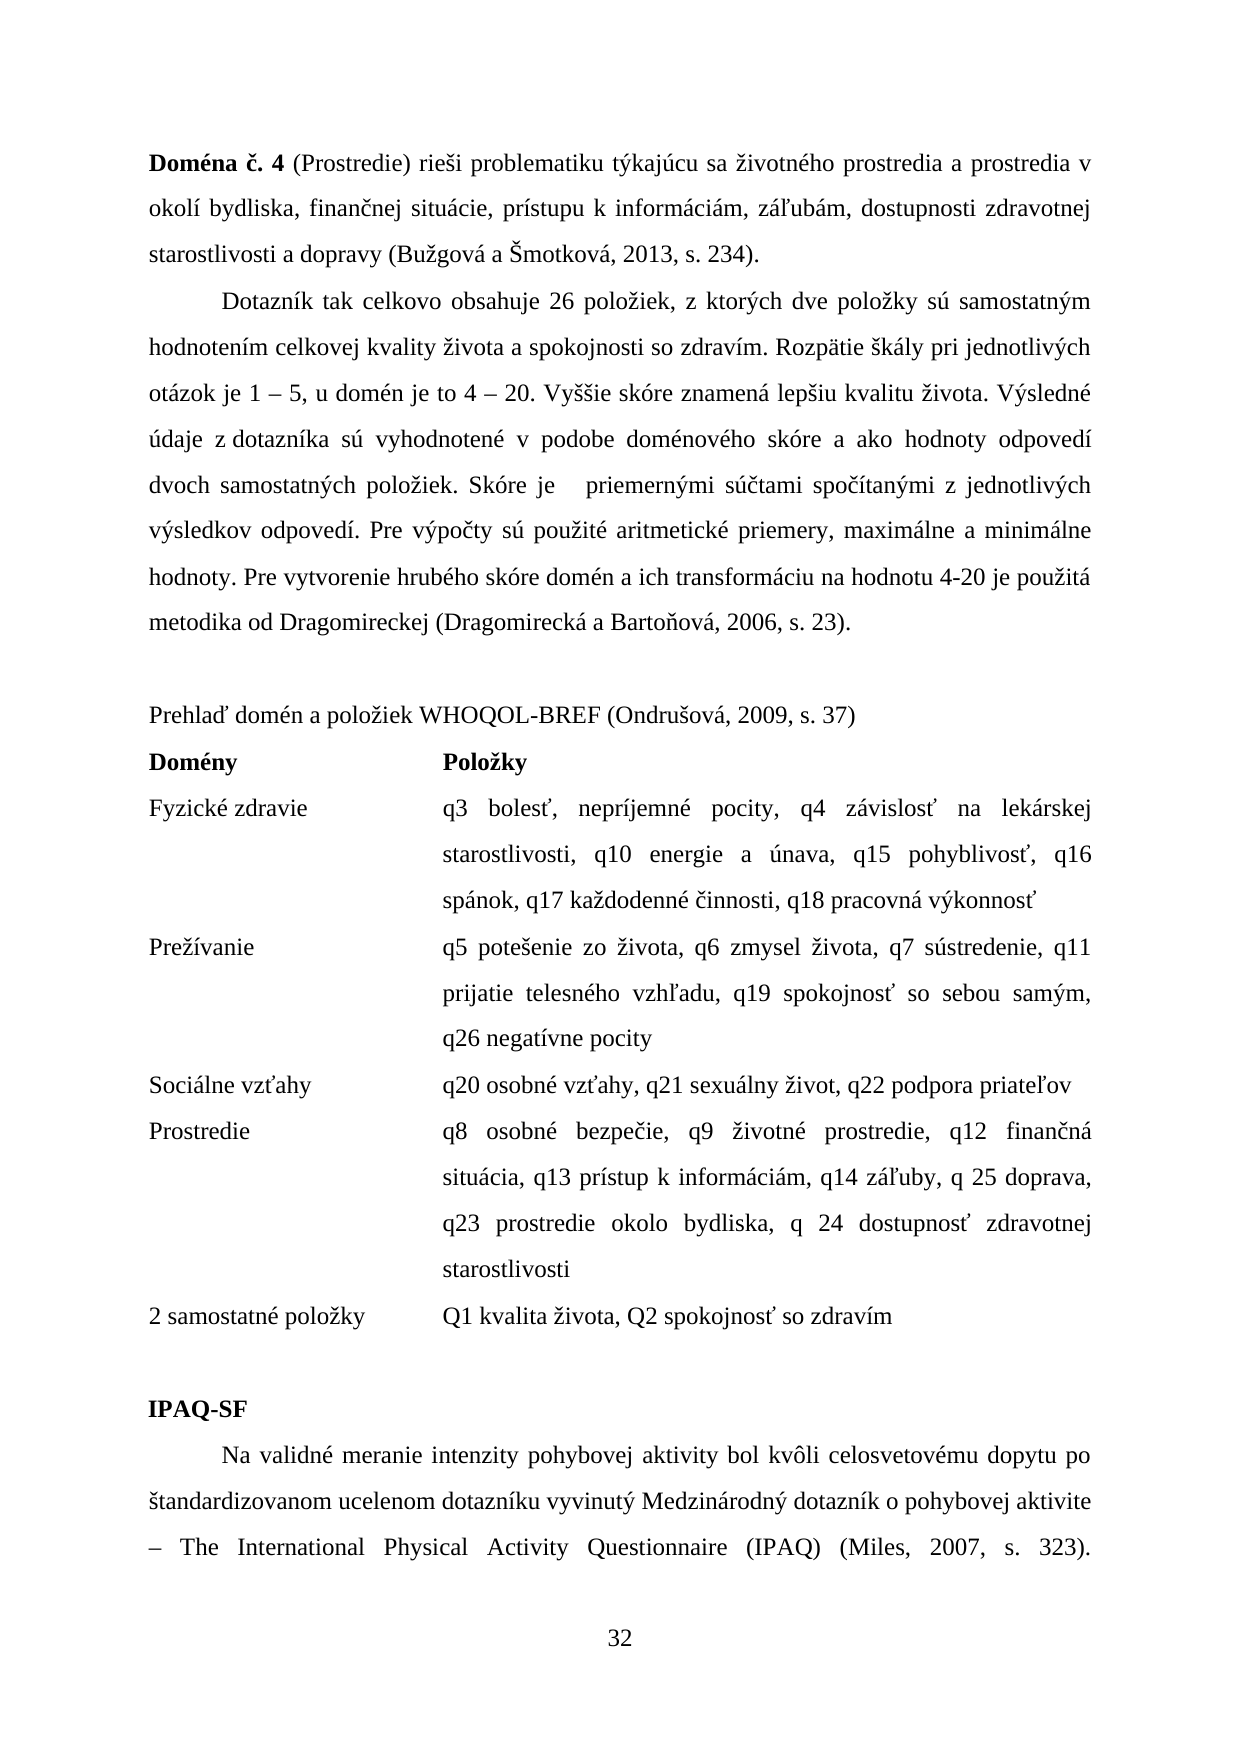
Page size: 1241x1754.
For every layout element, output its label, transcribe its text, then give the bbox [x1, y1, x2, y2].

text IPAQ-SF [148, 1394, 1092, 1422]
text Dotazník tak celkovo obsahuje 26 položiek, z ktorých dve položky sú samostatným hodnotením celkovej kvality života a spokojnosti so zdravím. Rozpätie škály pri jednotlivých otázok je 1 – 5, u domén je to 4 – 20. Vyššie skóre znamená lepšiu kvalitu života. Výsledné údaje z dotazníka sú vyhodnotené v podobe doménového skóre a ako hodnoty odpovedí dvoch samostatných položiek. Skóre je priemernými súčtami spočítanými z jednotlivých výsledkov odpovedí. Pre výpočty sú použité aritmetické priemery, maximálne a minimálne hodnoty. Pre vytvorenie hrubého skóre domén a ich transformáciu na hodnotu 4-20 je použitá metodika od Dragomireckej (Dragomirecká a Bartoňová, 2006, s. 23). [149, 286, 1092, 636]
text Fyzické zdravie q3 bolesť, nepríjemné pocity, q4 závislosť na lekárskej starostlivosti, q10 energie a únava, q15 pohyblivosť, q16 spánok, q17 každodenné činnosti, q18 pracovná výkonnosť [149, 793, 1092, 914]
text Sociálne vzťahy q20 osobné vzťahy, q21 sexuálny život, q22 podpora priateľov [149, 1070, 1092, 1099]
text Doména č. 4 (Prostredie) rieši problematiku týkajúcu sa životného prostredia a prostredia v okolí bydliska, finančnej situácie, prístupu k informáciám, záľubám, dostupnosti zdravotnej starostlivosti a dopravy (Bužgová a Šmotková, 2013, s. 234). [149, 148, 1092, 268]
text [149, 1440, 1092, 1561]
text Prehlaď domén a položiek WHOQOL-BREF (Ondrušová, 2009, s. 37) [149, 700, 1092, 729]
text Prežívanie q5 potešenie zo života, q6 zmysel života, q7 sústredenie, q11 prijatie telesného vzhľadu, q19 spokojnosť so sebou samým, q26 negatívne pocity [149, 932, 1092, 1052]
text Domény Položky [149, 747, 1092, 776]
text Prostredie q8 osobné bezpečie, q9 životné prostredie, q12 finančná situácia, q13 prístup k informáciám, q14 záľuby, q 25 doprava, q23 prostredie okolo bydliska, q 24 dostupnosť zdravotnej starostlivosti [149, 1116, 1092, 1283]
text 2 samostatné položky Q1 kvalita života, Q2 spokojnosť so zdravím [149, 1301, 1092, 1329]
